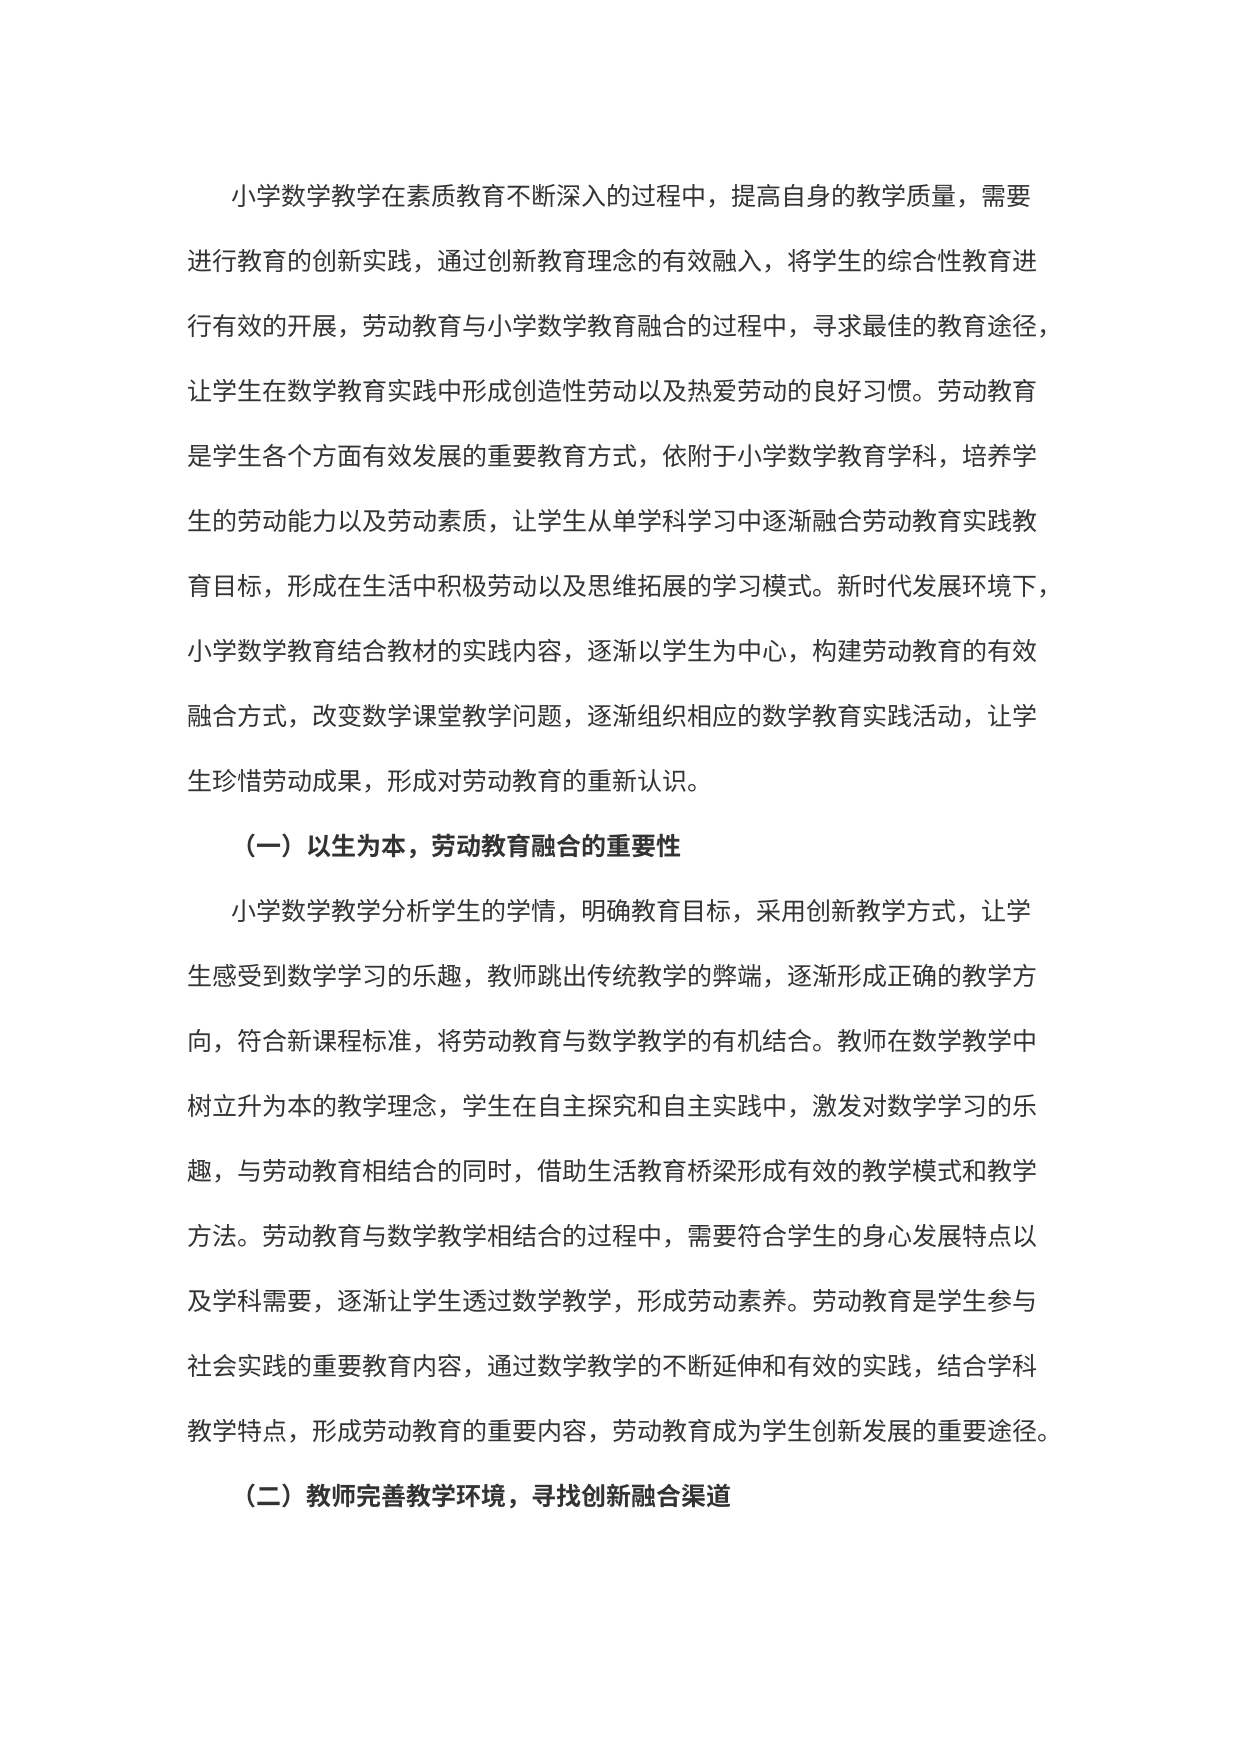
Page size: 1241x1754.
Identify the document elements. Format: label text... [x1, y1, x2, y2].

text 小学数学教学分析学生的学情，明确教育目标，采用创新教学方式，让学生感受到数学学习的乐趣，教师跳出传统教学的弊端，逐渐形成正确的教学方向，符合新课程标准，将劳动教育与数学教学的有机结合。教师在数学教学中树立升为本的教学理念，学生在自主探究和自主实践中，激发对数学学习的乐趣，与劳动教育相结合的同时，借助生活教育桥梁形成有效的教学模式和教学方法。劳动教育与数学教学相结合的过程中，需要符合学生的身心发展特点以及学科需要，逐渐让学生透过数学教学，形成劳动素养。劳动教育是学生参与社会实践的重要教育内容，通过数学教学的不断延伸和有效的实践，结合学科教学特点，形成劳动教育的重要内容，劳动教育成为学生创新发展的重要途径。 [187, 877, 1053, 1462]
text 小学数学教学在素质教育不断深入的过程中，提高自身的教学质量，需要进行教育的创新实践，通过创新教育理念的有效融入，将学生的综合性教育进行有效的开展，劳动教育与小学数学教育融合的过程中，寻求最佳的教育途径，让学生在数学教育实践中形成创造性劳动以及热爱劳动的良好习惯。劳动教育是学生各个方面有效发展的重要教育方式，依附于小学数学教育学科，培养学生的劳动能力以及劳动素质，让学生从单学科学习中逐渐融合劳动教育实践教育目标，形成在生活中积极劳动以及思维拓展的学习模式。新时代发展环境下，小学数学教育结合教材的实践内容，逐渐以学生为中心，构建劳动教育的有效融合方式，改变数学课堂教学问题，逐渐组织相应的数学教育实践活动，让学生珍惜劳动成果，形成对劳动教育的重新认识。 [187, 162, 1053, 812]
text （二）教师完善教学环境，寻找创新融合渠道 [187, 1462, 1053, 1527]
text （一）以生为本，劳动教育融合的重要性 [187, 812, 1053, 877]
